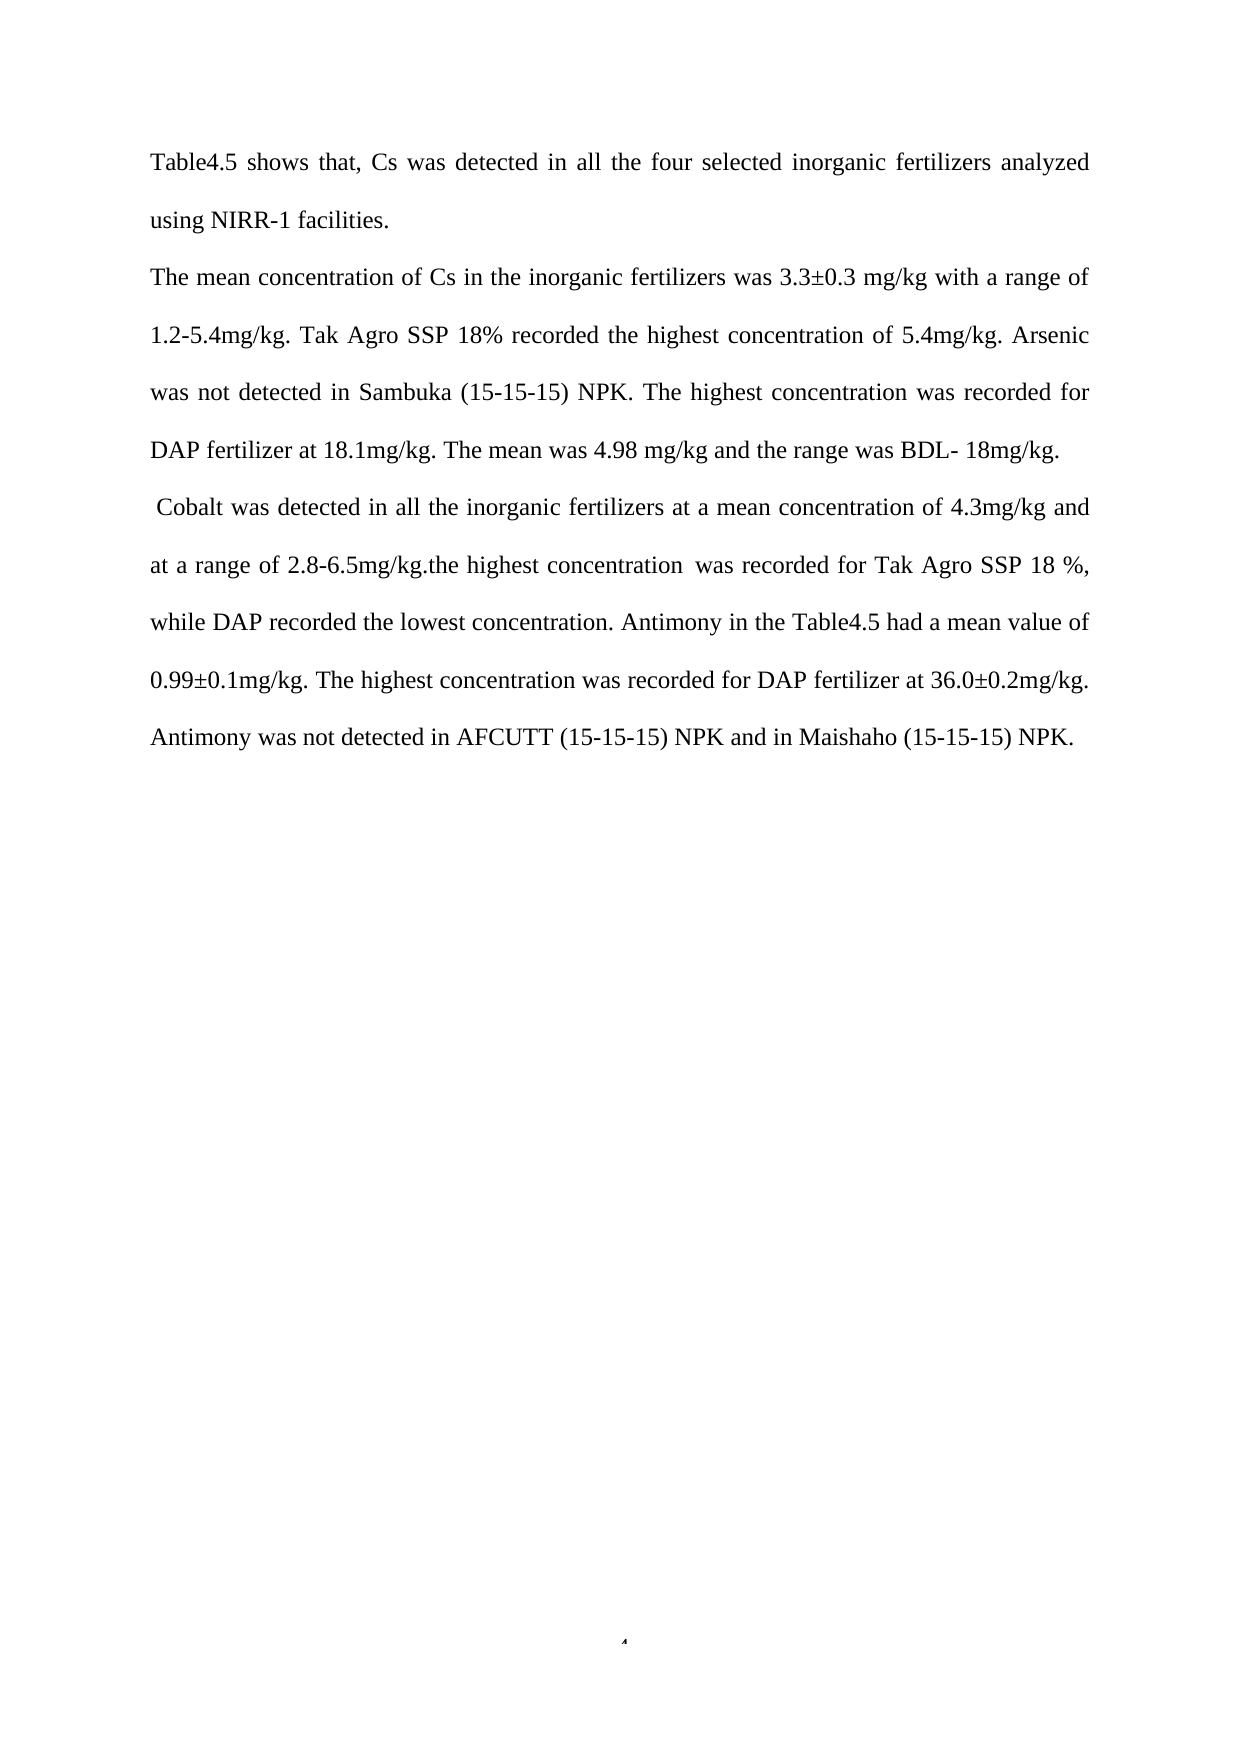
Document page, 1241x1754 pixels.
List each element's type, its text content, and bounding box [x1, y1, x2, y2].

text Table4.5 shows that, Cs was detected in all the four selected inorganic fertilizers analyzed using NIRR-1 facilities. [150, 147, 1090, 233]
text The mean concentration of Cs in the inorganic fertilizers was 3.3±0.3 mg/kg with a range of 1.2-5.4mg/kg. Tak Agro SSP 18% recorded the highest concentration of 5.4mg/kg. Arsenic was not detected in Sambuka (15-15-15) NPK. The highest concentration was recorded for DAP fertilizer at 18.1mg/kg. The mean was 4.98 mg/kg and the range was BDL- 18mg/kg. [150, 262, 1091, 463]
text Cobalt was detected in all the inorganic fertilizers at a mean concentration of 4.3mg/kg and at a range of 2.8-6.5mg/kg.the highest concentration was recorded for Tak Agro SSP 18 %, while DAP recorded the lowest concentration. Antimony in the Table4.5 had a mean value of 0.99±0.1mg/kg. The highest concentration was recorded for DAP fertilizer at 36.0±0.2mg/kg. Antimony was not detected in AFCUTT (15-15-15) NPK and in Maishaho (15-15-15) NPK. [150, 492, 1091, 751]
